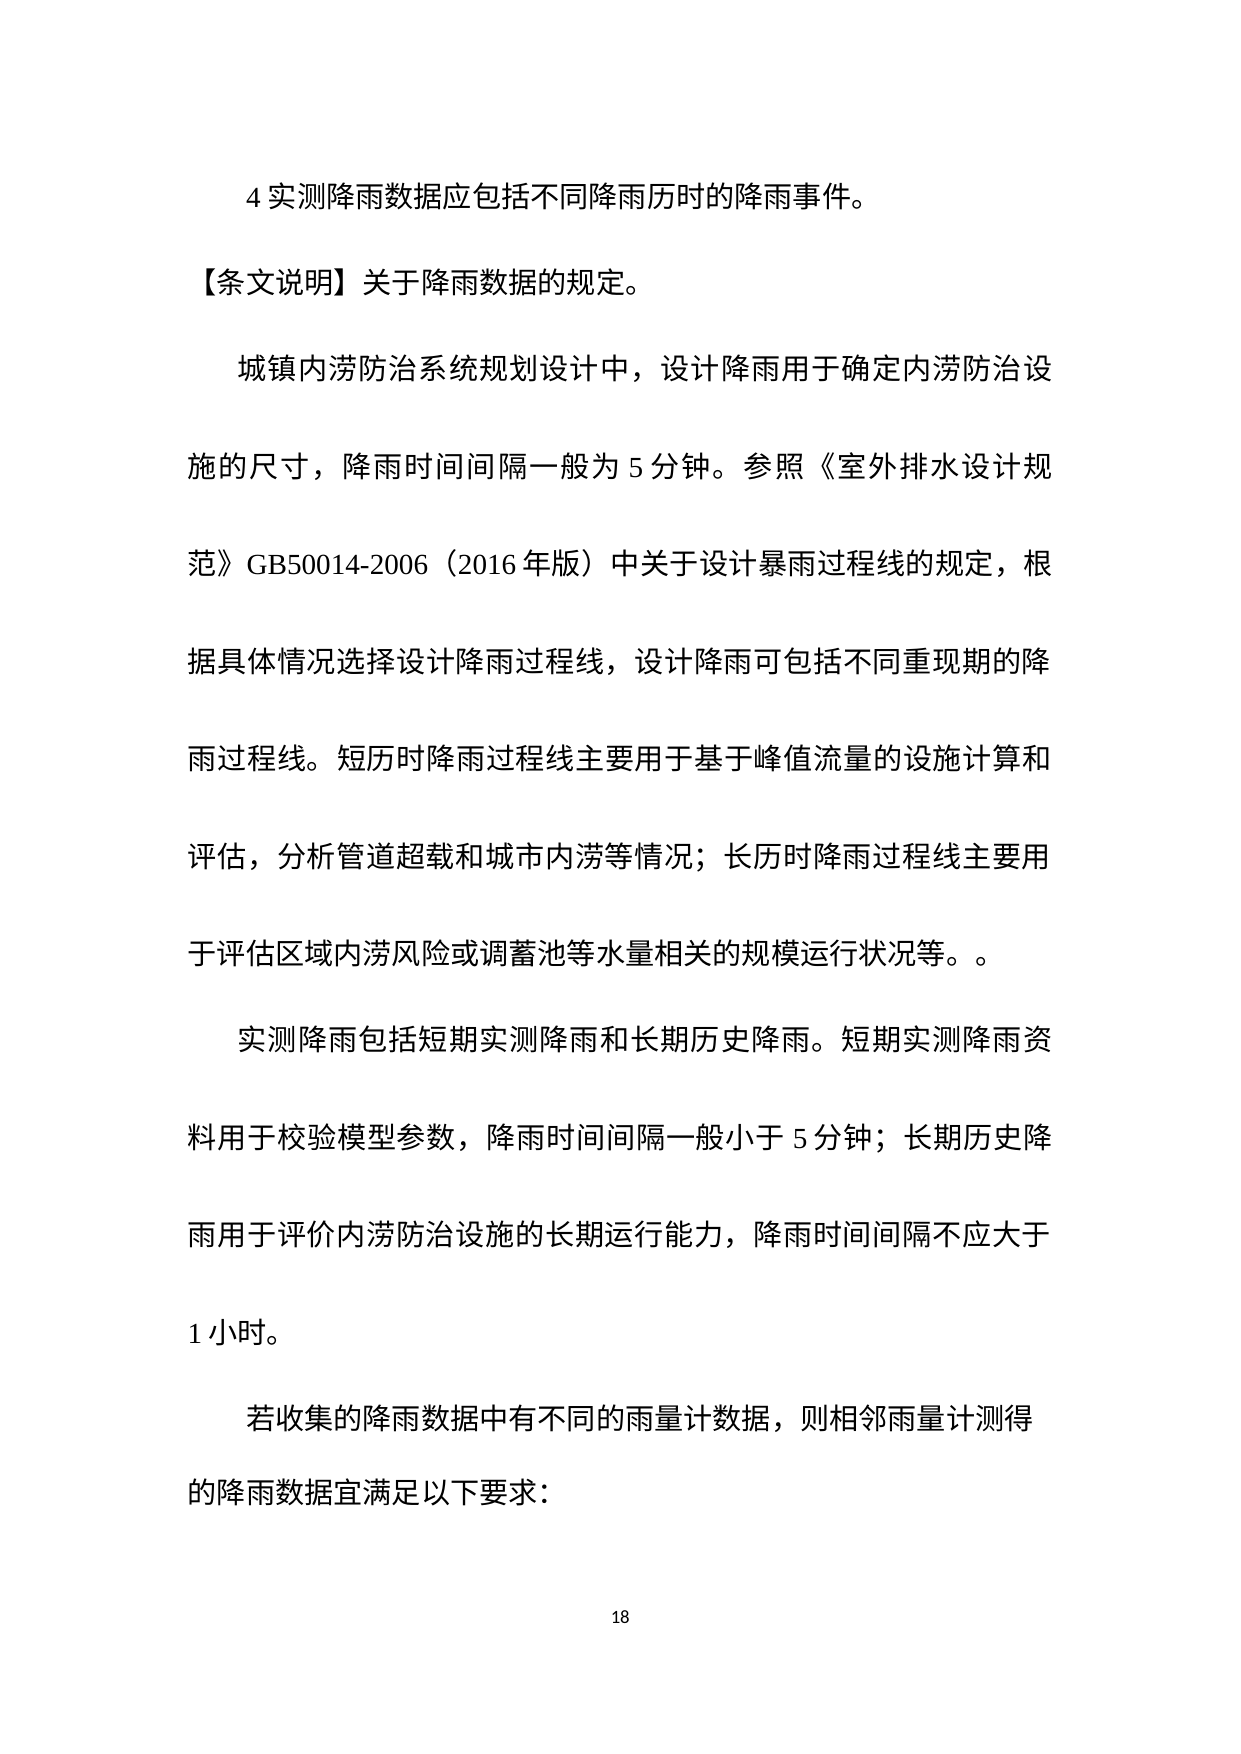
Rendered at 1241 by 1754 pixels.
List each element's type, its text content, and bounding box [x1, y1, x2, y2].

text 实测降雨包括短期实测降雨和长期历史降雨。短期实测降雨资料用于校验模型参数，降雨时间间隔一般小于5分钟；长期历史降雨用于评价内涝防治设施的长期运行能力，降雨时间间隔不应大于1小时。 [187, 1005, 1053, 1363]
text 【条文说明】关于降雨数据的规定。 [187, 248, 1053, 313]
text 若收集的降雨数据中有不同的雨量计数据，则相邻雨量计测得的降雨数据宜满足以下要求： [187, 1384, 1053, 1524]
text 城镇内涝防治系统规划设计中，设计降雨用于确定内涝防治设施的尺寸，降雨时间间隔一般为5分钟。参照《室外排水设计规范》GB50014-2006（2016年版）中关于设计暴雨过程线的规定，根据具体情况选择设计降雨过程线，设计降雨可包括不同重现期的降雨过程线。短历时降雨过程线主要用于基于峰值流量的设施计算和评估，分析管道超载和城市内涝等情况；长历时降雨过程线主要用于评估区域内涝风险或调蓄池等水量相关的规模运行状况等。。 [187, 334, 1053, 984]
text 4 实测降雨数据应包括不同降雨历时的降雨事件。 [187, 162, 1053, 227]
